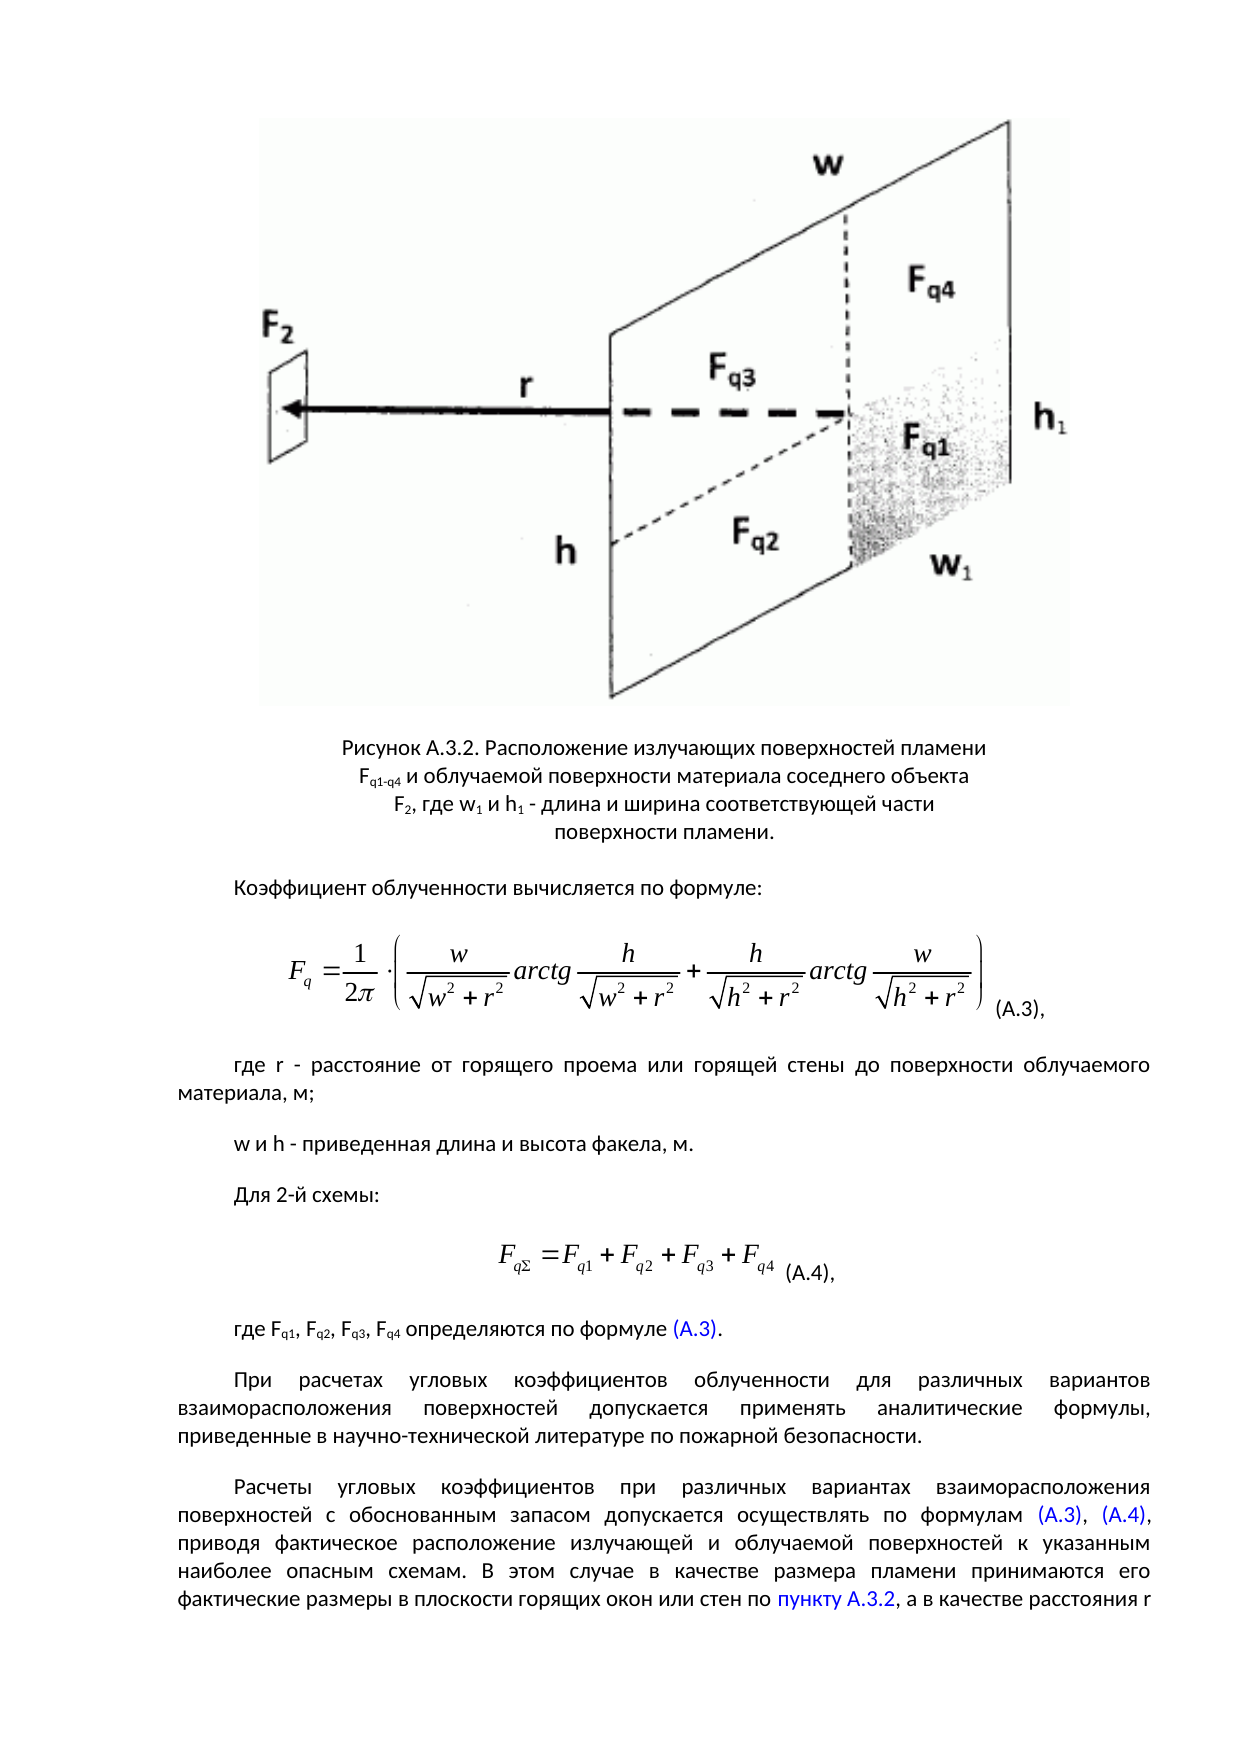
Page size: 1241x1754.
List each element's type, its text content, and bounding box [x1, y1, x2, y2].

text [177, 1472, 1152, 1612]
text (А.4), [177, 1236, 1152, 1286]
text (А.3), [177, 929, 1152, 1022]
text Для 2-й схемы: [177, 1180, 1152, 1208]
text поверхности пламени. [177, 817, 1152, 845]
text При расчетах угловых коэффициентов облученности для различных вариантов взаиморасположения поверхностей допускается применять аналитические формулы, приведенные в научно-технической литературе по пожарной безопасности. [177, 1365, 1152, 1449]
text где Fq1, Fq2, Fq3, Fq4 определяются по формуле (А.3). [177, 1314, 1152, 1342]
text Fq1-q4 и облучаемой поверхности материала соседнего объекта [177, 761, 1152, 789]
text w и h - приведенная длина и высота факела, м. [177, 1129, 1152, 1157]
text Коэффициент облученности вычисляется по формуле: [177, 873, 1152, 901]
picture [259, 118, 1070, 706]
text Рисунок А.3.2. Расположение излучающих поверхностей пламени [177, 733, 1152, 761]
text где r - расстояние от горящего проема или горящей стены до поверхности облучаемого материала, м; [177, 1050, 1152, 1106]
text F2, где w1 и h1 - длина и ширина соответствующей части [177, 789, 1152, 817]
